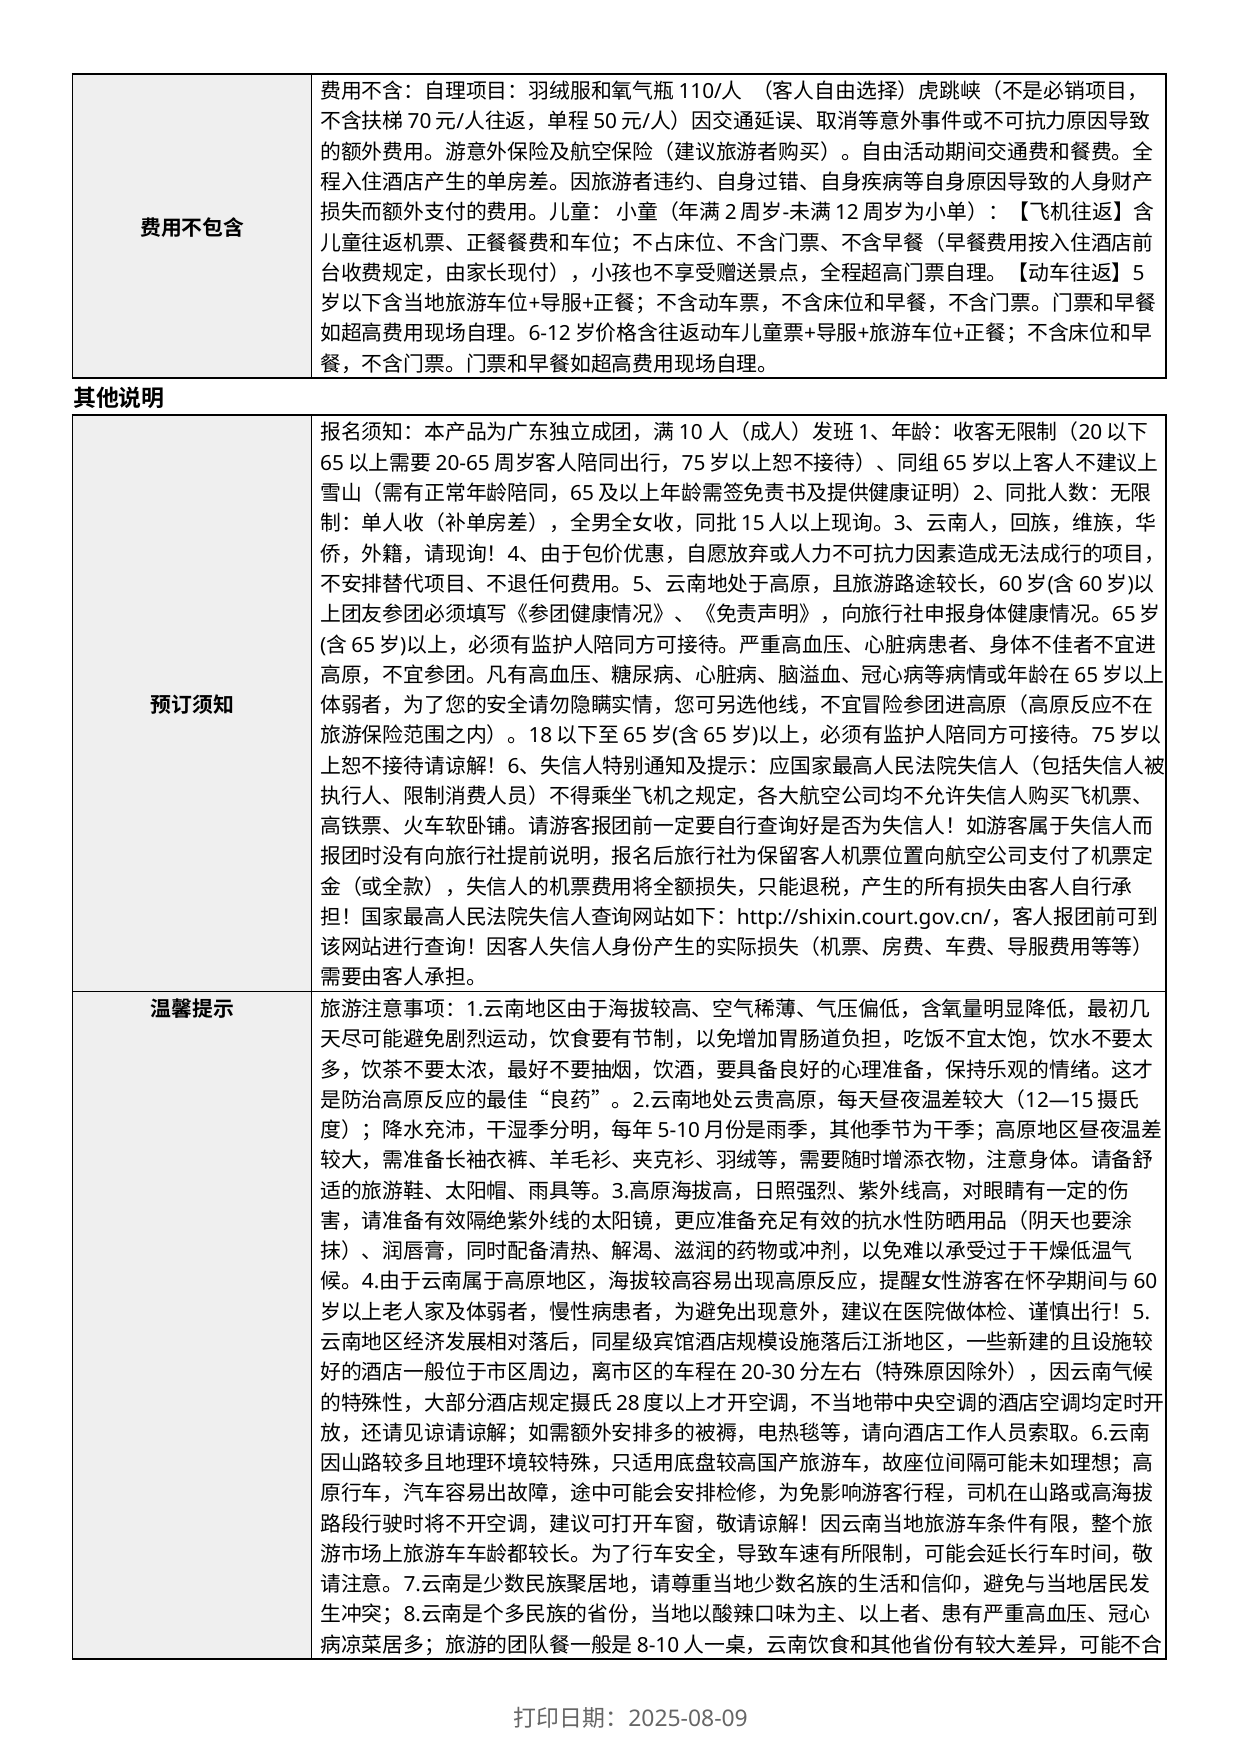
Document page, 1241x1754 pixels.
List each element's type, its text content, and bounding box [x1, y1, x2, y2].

text 其他说明 [73, 380, 1167, 413]
table_header 报名须知：本产品为广东独立成团，满 10 人（成人）发班 [312, 416, 1165, 991]
table_cell 温馨提示 [73, 992, 311, 1658]
table_header 预订须知 [73, 416, 311, 991]
table_cell 费用不包含 [73, 75, 311, 377]
table_cell 费用不含： [312, 75, 1165, 377]
table_cell 旅游注意事项： [312, 992, 1165, 1658]
